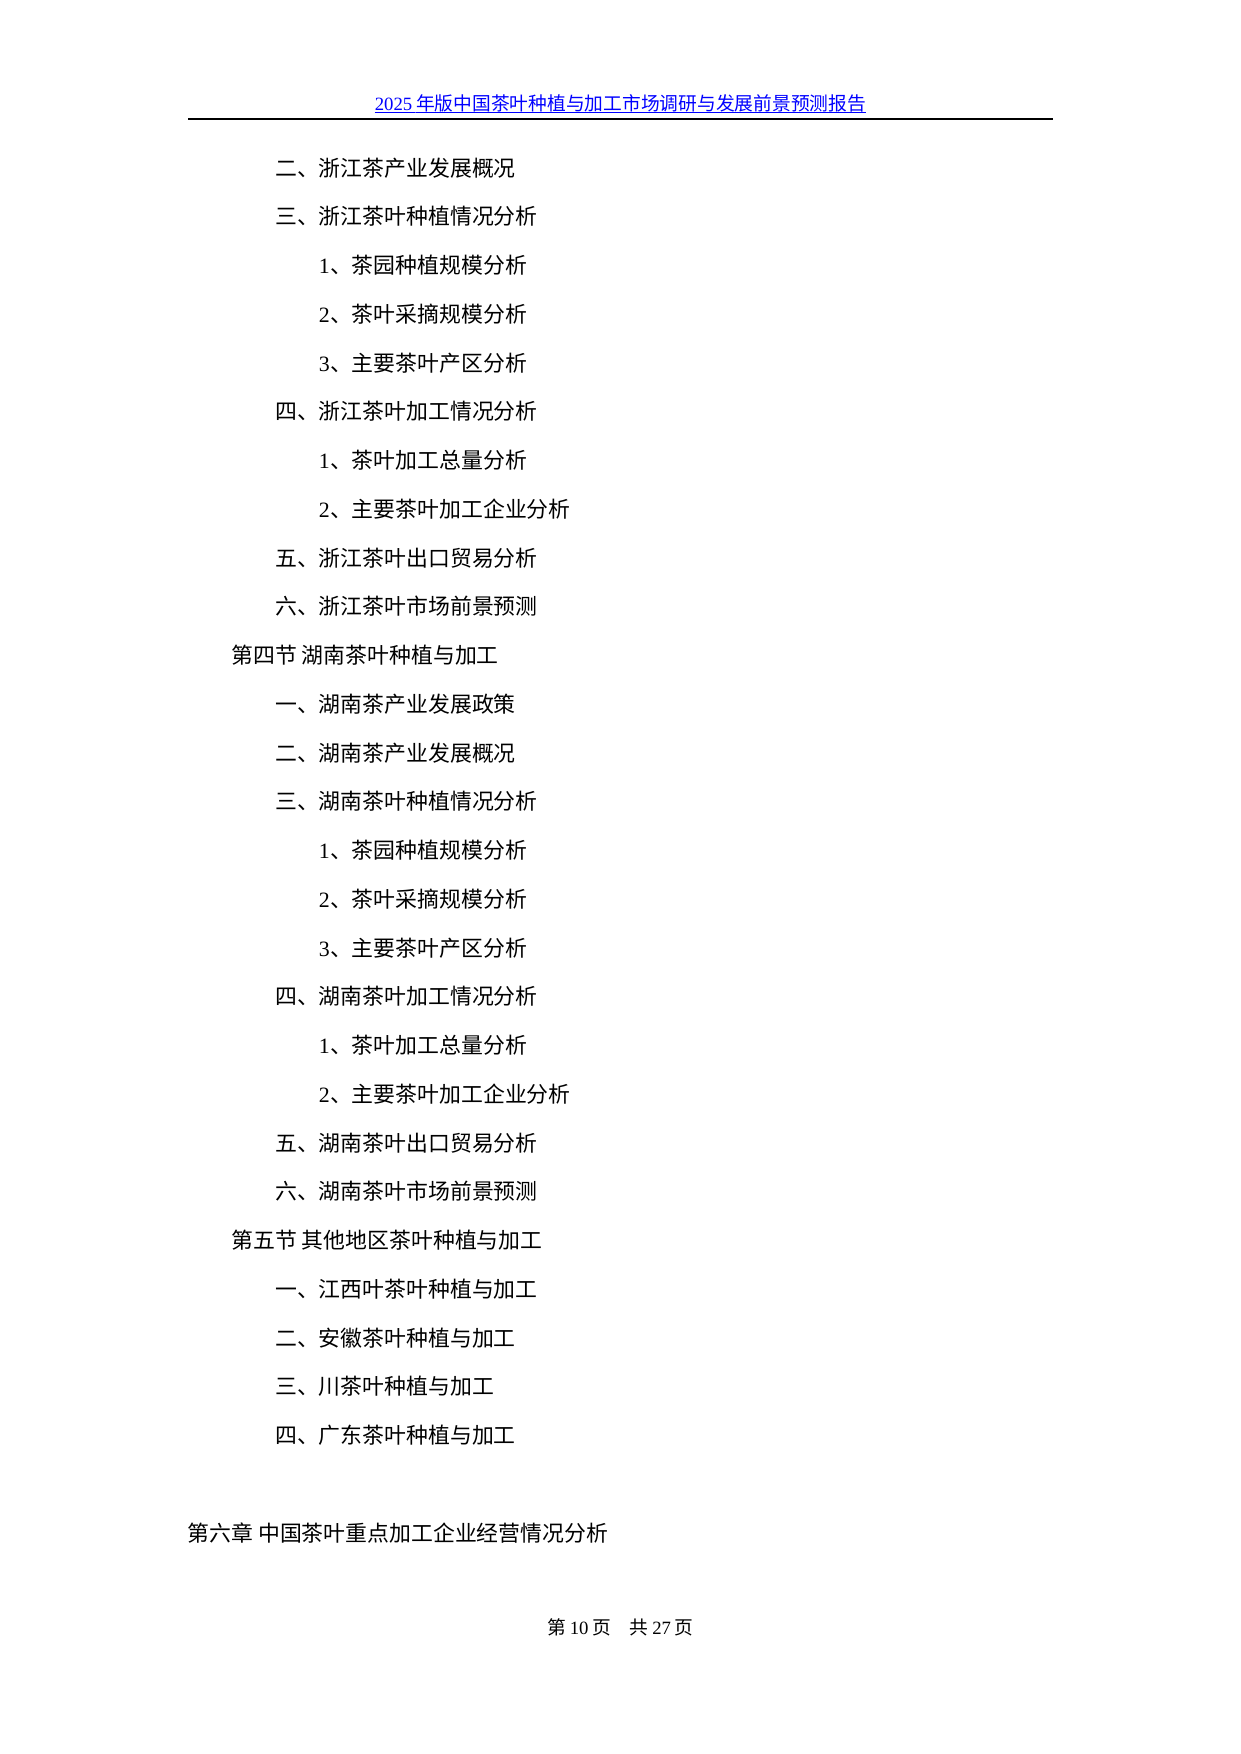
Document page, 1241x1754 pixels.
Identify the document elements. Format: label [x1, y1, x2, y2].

text [187, 150, 1053, 1548]
